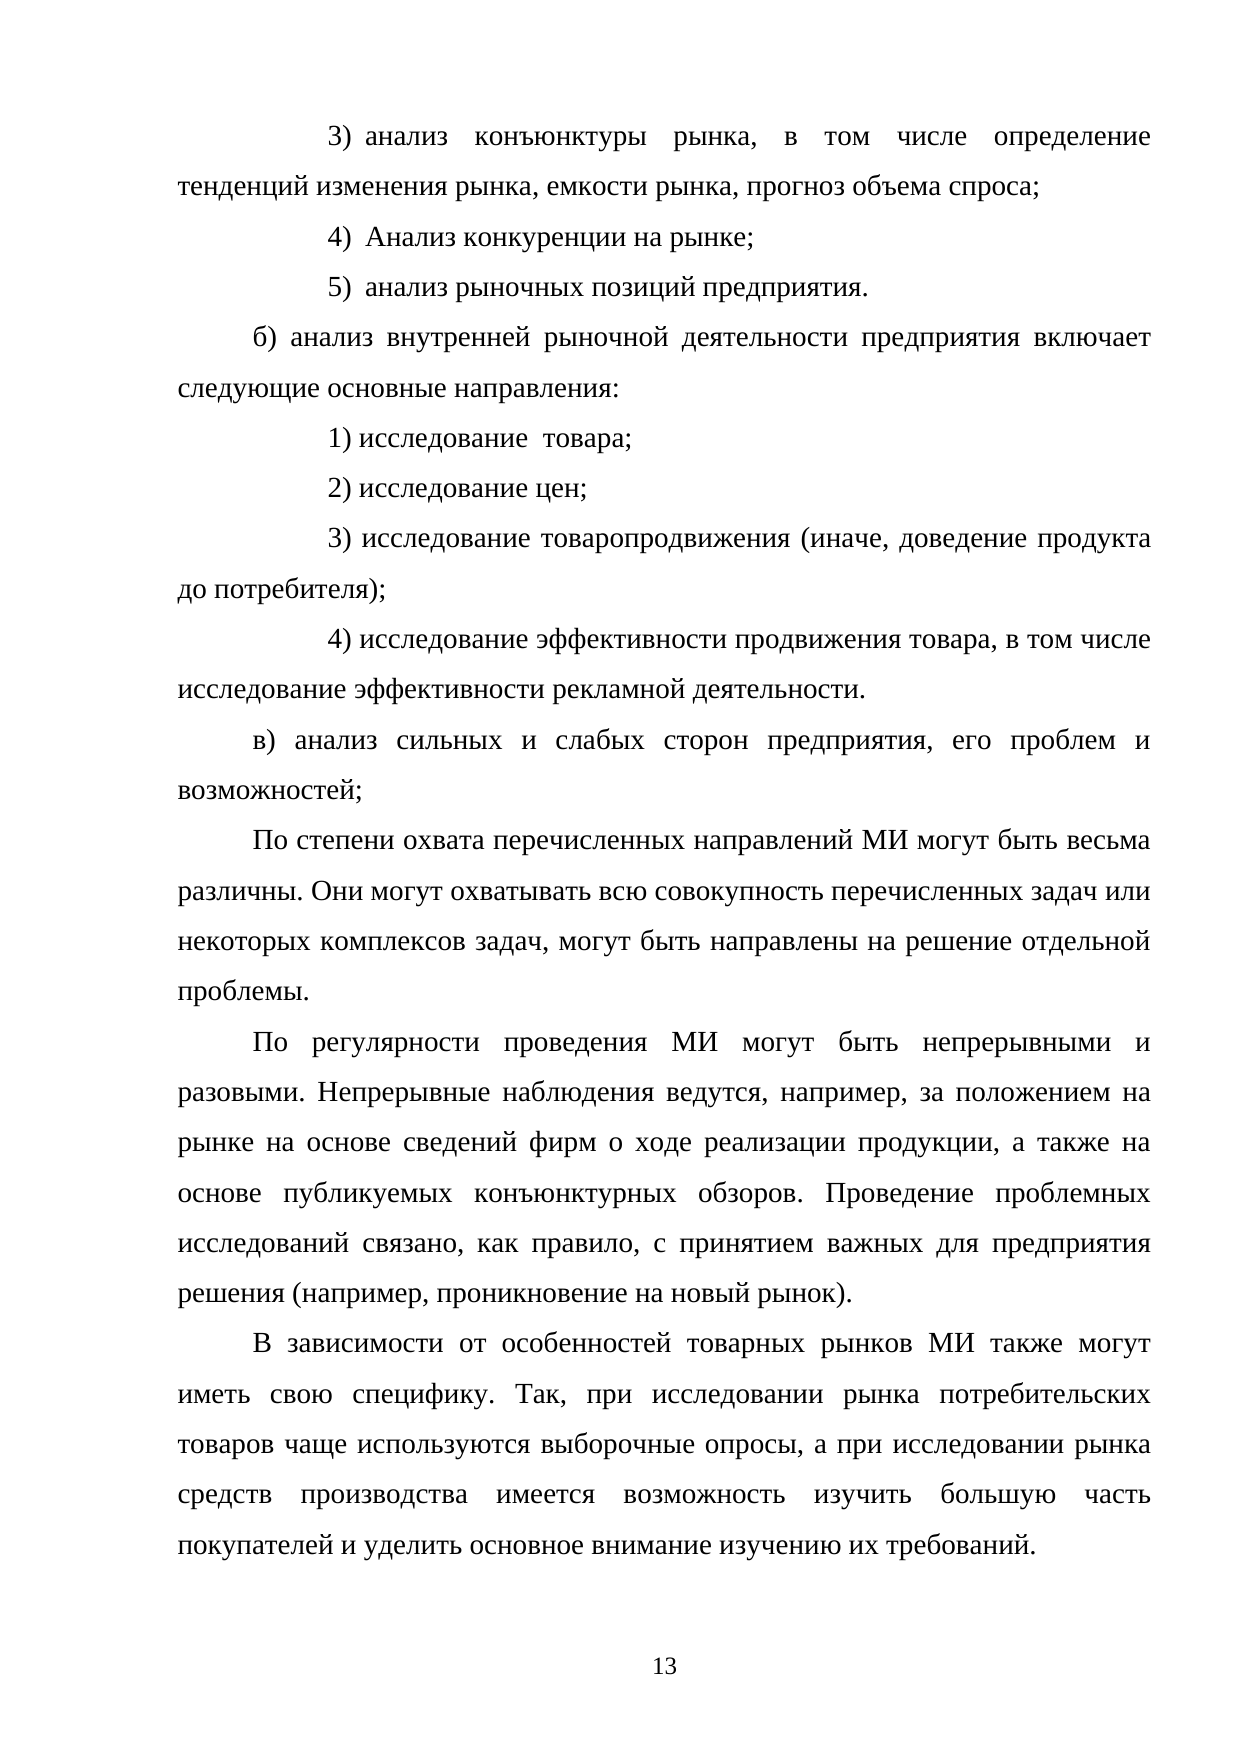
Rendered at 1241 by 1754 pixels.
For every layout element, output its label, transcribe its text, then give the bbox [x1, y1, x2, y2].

text в) анализ сильных и слабых сторон предприятия, его проблем и возможностей; [177, 722, 1152, 806]
list анализ рыночных позиций предприятия. [177, 269, 1152, 303]
text В зависимости от особенностей товарных рынков МИ также могут иметь свою специфику. Так, при исследовании рынка потребительских товаров чаще используются выборочные опросы, а при исследовании рынка средств производства имеется возможность изучить большую часть покупателей и уделить основное внимание изучению их требований. [177, 1326, 1152, 1560]
text По степени охвата перечисленных направлений МИ могут быть весьма различны. Они могут охватывать всю совокупность перечисленных задач или некоторых комплексов задач, могут быть направлены на решение отдельной проблемы. [177, 822, 1152, 1007]
text По регулярности проведения МИ могут быть непрерывными и разовыми. Непрерывные наблюдения ведутся, например, за положением на рынке на основе сведений фирм о ходе реализации продукции, а также на основе публикуемых конъюнктурных обзоров. Проведение проблемных исследований связано, как правило, с принятием важных для предприятия решения (например, проникновение на новый рынок). [177, 1024, 1152, 1309]
text 2) исследование цен; [327, 470, 1152, 504]
list анализ конъюнктуры рынка, в том числе определение тенденций изменения рынка, емкости рынка, прогноз объема спроса; [177, 118, 1152, 202]
text 4) исследование эффективности продвижения товара, в том числе исследование эффективности рекламной деятельности. [177, 621, 1152, 705]
list Анализ конкуренции на рынке; [177, 219, 1152, 252]
text 3) исследование товаропродвижения (иначе, доведение продукта до потребителя); [177, 521, 1152, 604]
text 1) исследование товара; [177, 420, 1152, 453]
text б) анализ внутренней рыночной деятельности предприятия включает следующие основные направления: [177, 319, 1152, 403]
